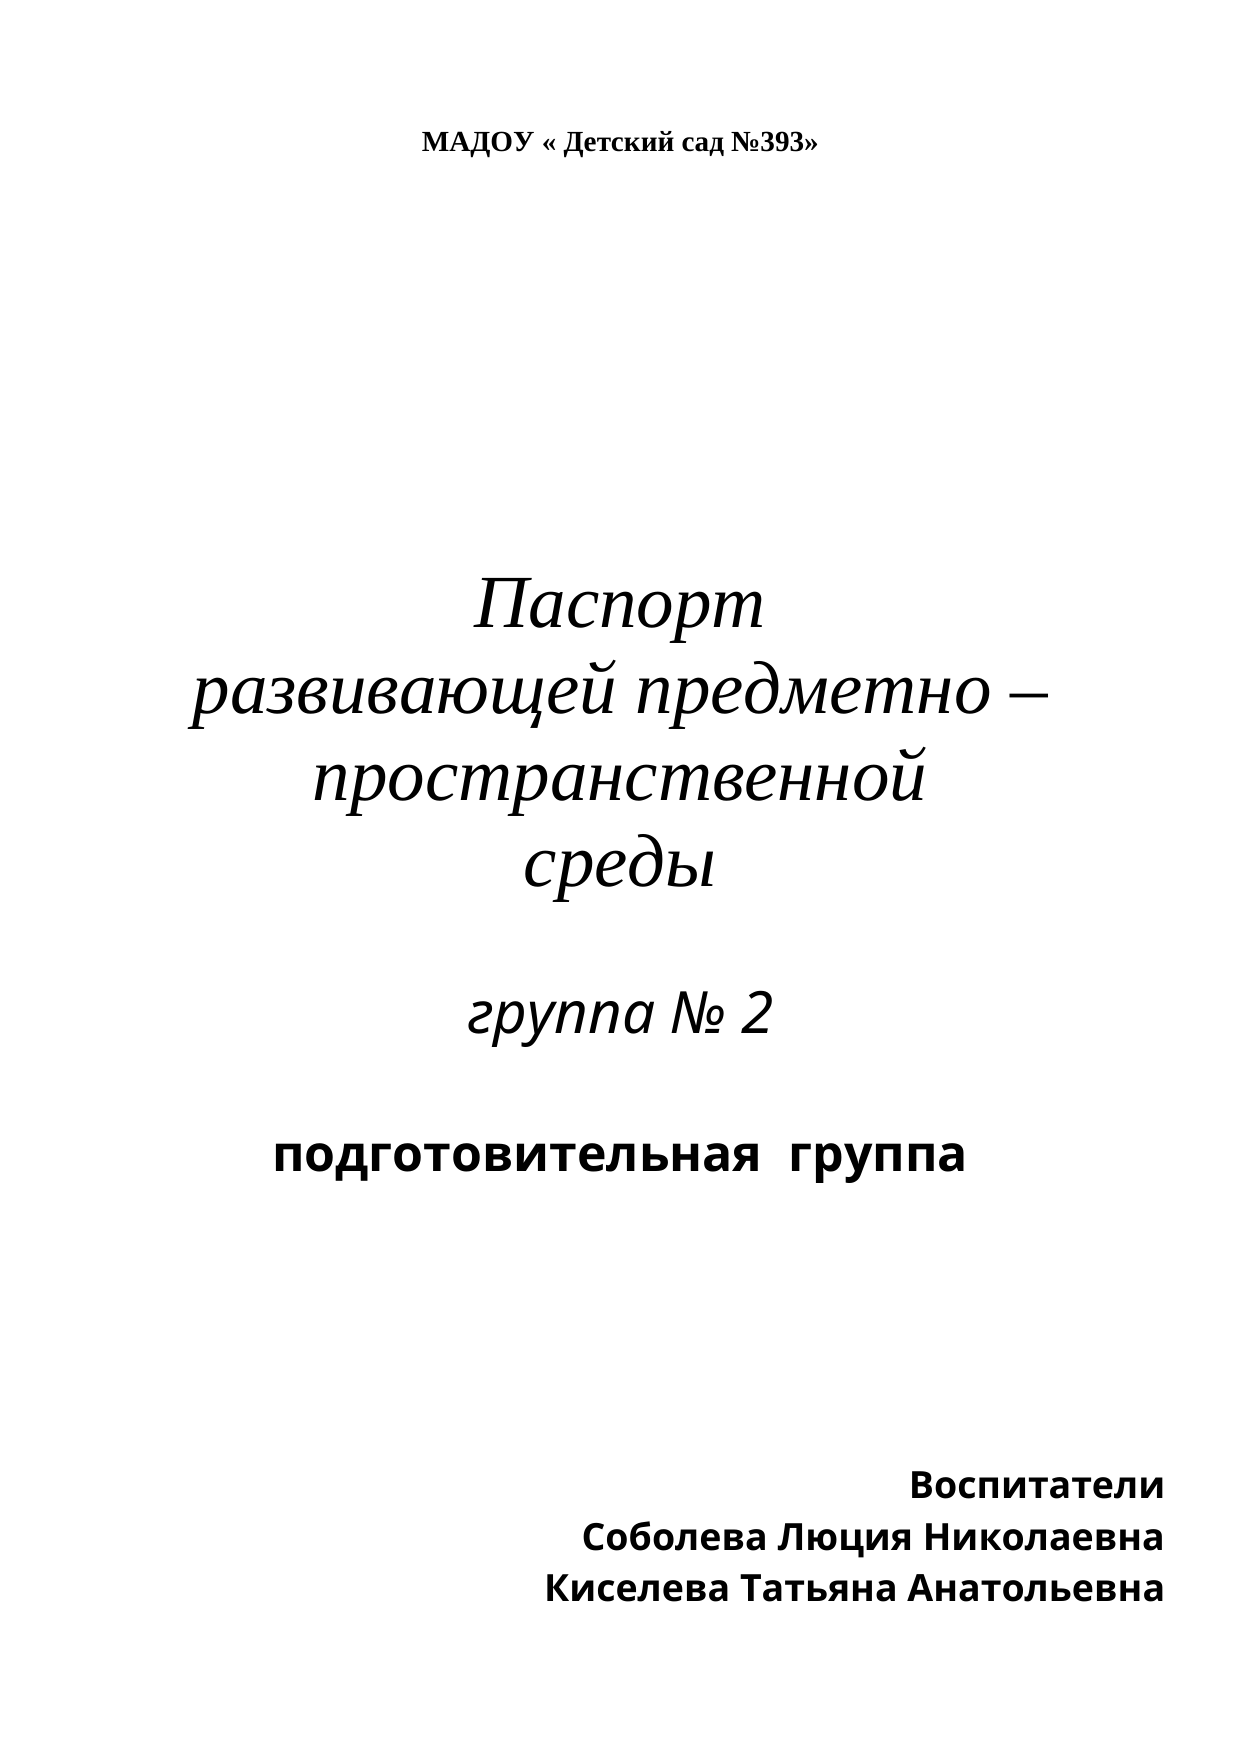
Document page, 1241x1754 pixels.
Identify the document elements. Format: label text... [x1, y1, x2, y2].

text Соболева Люция Николаевна [75, 1510, 1165, 1561]
text Воспитатели [75, 1459, 1165, 1510]
text Паспорт [75, 557, 1165, 644]
text развивающей предметно – пространственной [75, 644, 1165, 816]
text Киселева Татьяна Анатольевна [75, 1561, 1165, 1612]
text МАДОУ « Детский сад №393» [75, 124, 1165, 158]
text подготовительная группа [75, 1118, 1165, 1186]
text группа № 2 [75, 971, 1165, 1050]
text среды [75, 816, 1165, 902]
